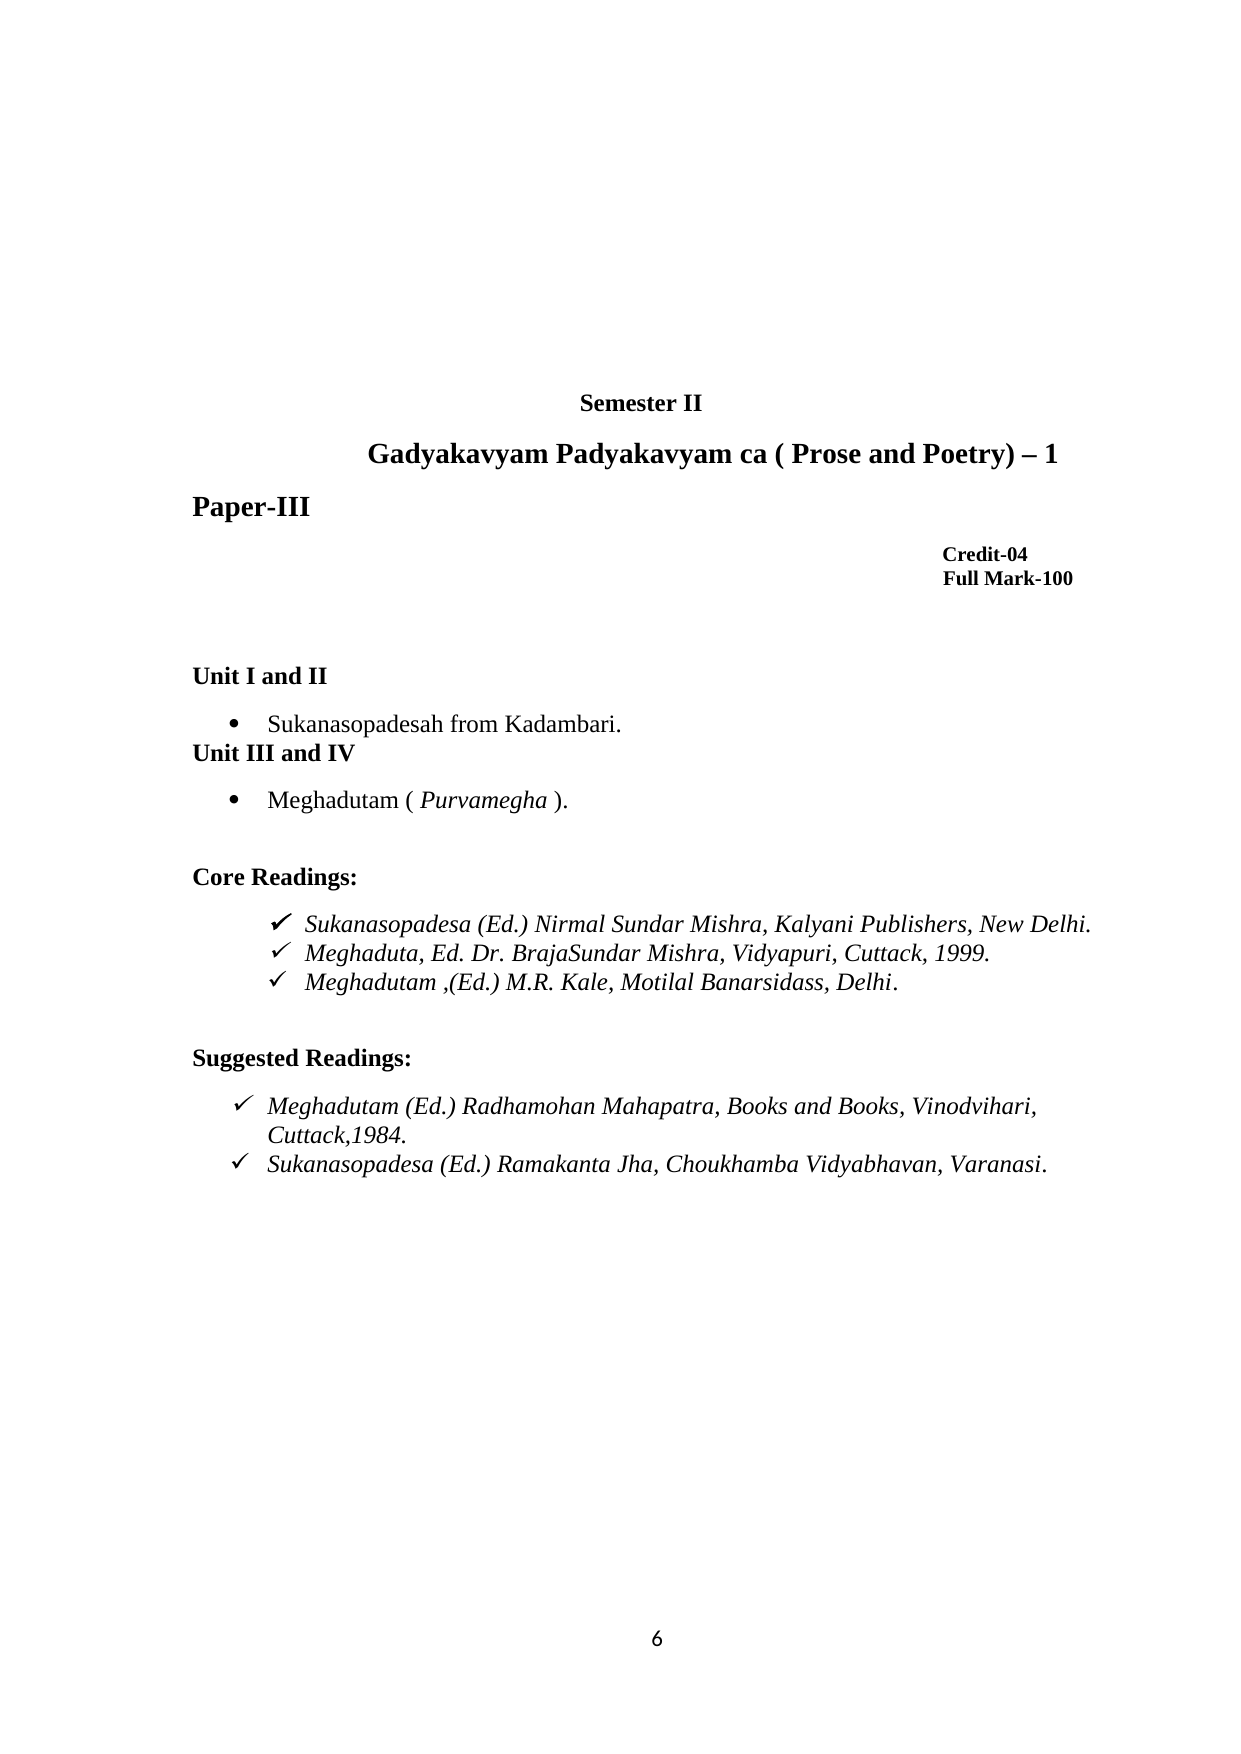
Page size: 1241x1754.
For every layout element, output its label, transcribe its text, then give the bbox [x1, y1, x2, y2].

list Sukanasopadesa (Ed.) Ramakanta Jha, Choukhamba Vidyabhavan, Varanasi. [229, 1149, 1122, 1177]
list Meghadutam ,(Ed.) M.R. Kale, Motilal Banarsidass, Delhi. [267, 967, 1122, 996]
text Unit III and IV [192, 738, 1122, 766]
list Meghadutam ( Purvamegha ). [229, 785, 1122, 814]
list Sukanasopadesa (Ed.) Nirmal Sundar Mishra, Kalyani Publishers, New Delhi. [267, 909, 1122, 938]
list Meghaduta, Ed. Dr. BrajaSundar Mishra, Vidyapuri, Cuttack, 1999. [267, 938, 1122, 967]
list Sukanasopadesah from Kadambari. [229, 709, 1122, 738]
text Full Mark-100 [192, 566, 1122, 590]
text Suggested Readings: [192, 1043, 1122, 1072]
text Semester II [192, 388, 1122, 417]
text Paper-III [192, 489, 1122, 523]
text Unit I and II [192, 661, 1122, 690]
list Meghadutam (Ed.) Radhamohan Mahapatra, Books and Books, Vinodvihari, Cuttack,1984. [229, 1091, 1122, 1149]
text Credit-04 [192, 542, 1122, 566]
text Gadyakavyam Padyakavyam ca ( Prose and Poetry) – 1 [192, 436, 1122, 470]
text Core Readings: [192, 862, 1122, 891]
